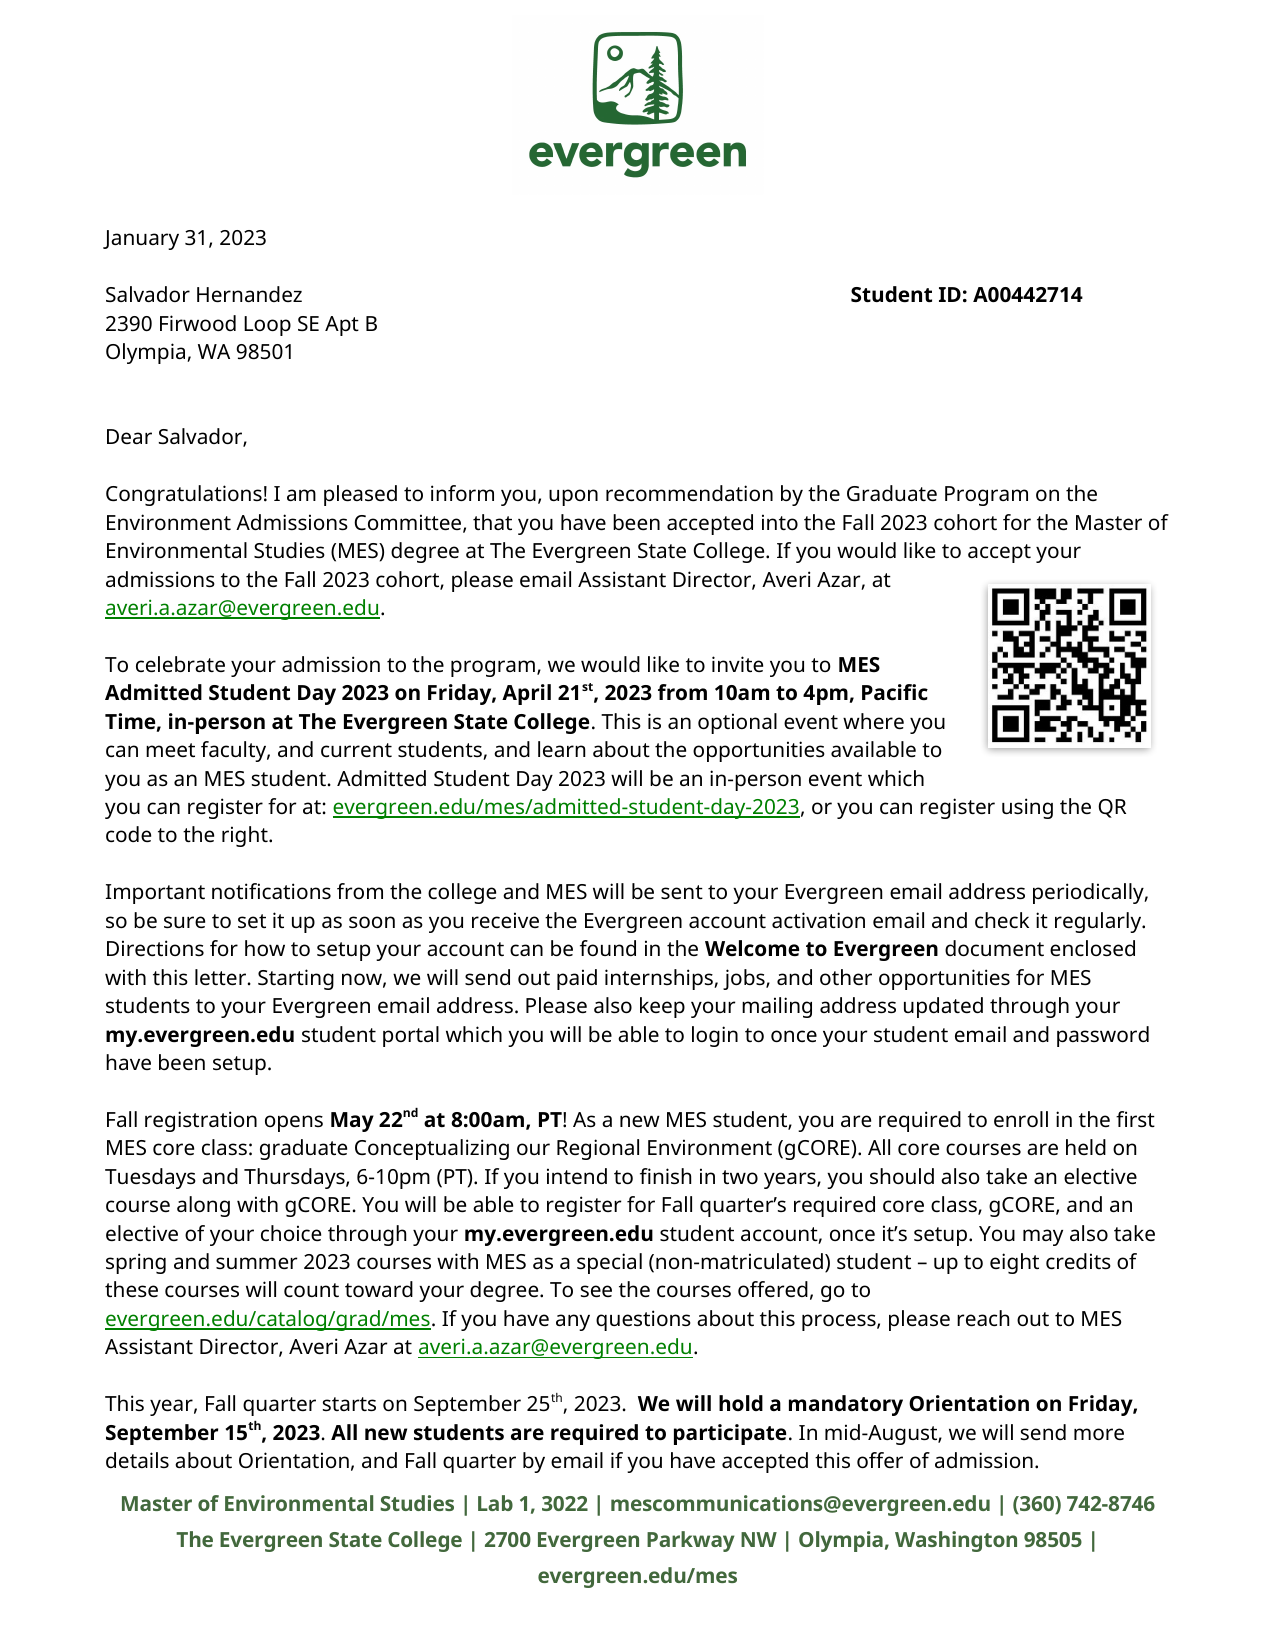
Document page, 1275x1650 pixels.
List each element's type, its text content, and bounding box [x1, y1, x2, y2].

text Fall registration opens May 22nd at 8:00am, PT! As a new MES student, you are required to enroll in the first MES core class: graduate Conceptualizing our Regional Environment (gCORE). All core courses are held on Tuesdays and Thursdays, 6-10pm (PT). If you intend to finish in two years, you should also take an elective course along with gCORE. You will be able to register for Fall quarter’s required core class, gCORE, and an elective of your choice through your my.evergreen.edu student account, once it’s setup. You may also take spring and summer 2023 courses with MES as a special (non-matriculated) student – up to eight credits of these courses will count toward your degree. To see the courses offered, go to evergreen.edu/catalog/grad/mes. If you have any questions about this process, please reach out to MES Assistant Director, Averi Azar at averi.a.azar@evergreen.edu. [105, 1105, 1170, 1361]
text This year, Fall quarter starts on September 25th, 2023. We will hold a mandatory Orientation on Friday, September 15th, 2023. All new students are required to participate. In mid-August, we will send more details about Orientation, and Fall quarter by email if you have accepted this offer of admission. [105, 1389, 1170, 1475]
text Dear Salvador, [105, 422, 1170, 451]
text Olympia, WA 98501 [105, 337, 1170, 366]
text January 31, 2023 [105, 223, 1170, 252]
picture [988, 584, 1151, 748]
picture [511, 15, 764, 195]
text 2390 Firwood Loop SE Apt B [105, 309, 1170, 337]
text To celebrate your admission to the program, we would like to invite you to MES Admitted Student Day 2023 on Friday, April 21st, 2023 from 10am to 4pm, Pacific Time, in-person at The Evergreen State College. This is an optional event where you can meet faculty, and current students, and learn about the opportunities available to you as an MES student. Admitted Student Day 2023 will be an in-person event which you can register for at: evergreen.edu/mes/admitted-student-day-2023, or you can register using the QR code to the right. [105, 650, 1170, 849]
text Important notifications from the college and MES will be sent to your Evergreen email address periodically, so be sure to set it up as soon as you receive the Evergreen account activation email and check it regularly. Directions for how to setup your account can be found in the Welcome to Evergreen document enclosed with this letter. Starting now, we will send out paid internships, jobs, and other opportunities for MES students to your Evergreen email address. Please also keep your mailing address updated through your my.evergreen.edu student portal which you will be able to login to once your student email and password have been setup. [105, 877, 1170, 1077]
text Salvador Hernandez Student ID: A00442714 [105, 280, 1170, 309]
text Congratulations! I am pleased to inform you, upon recommendation by the Graduate Program on the Environment Admissions Committee, that you have been accepted into the Fall 2023 cohort for the Master of Environmental Studies (MES) degree at The Evergreen State College. If you would like to accept your admissions to the Fall 2023 cohort, please email Assistant Director, Averi Azar, at averi.a.azar@evergreen.edu. [105, 479, 1170, 622]
